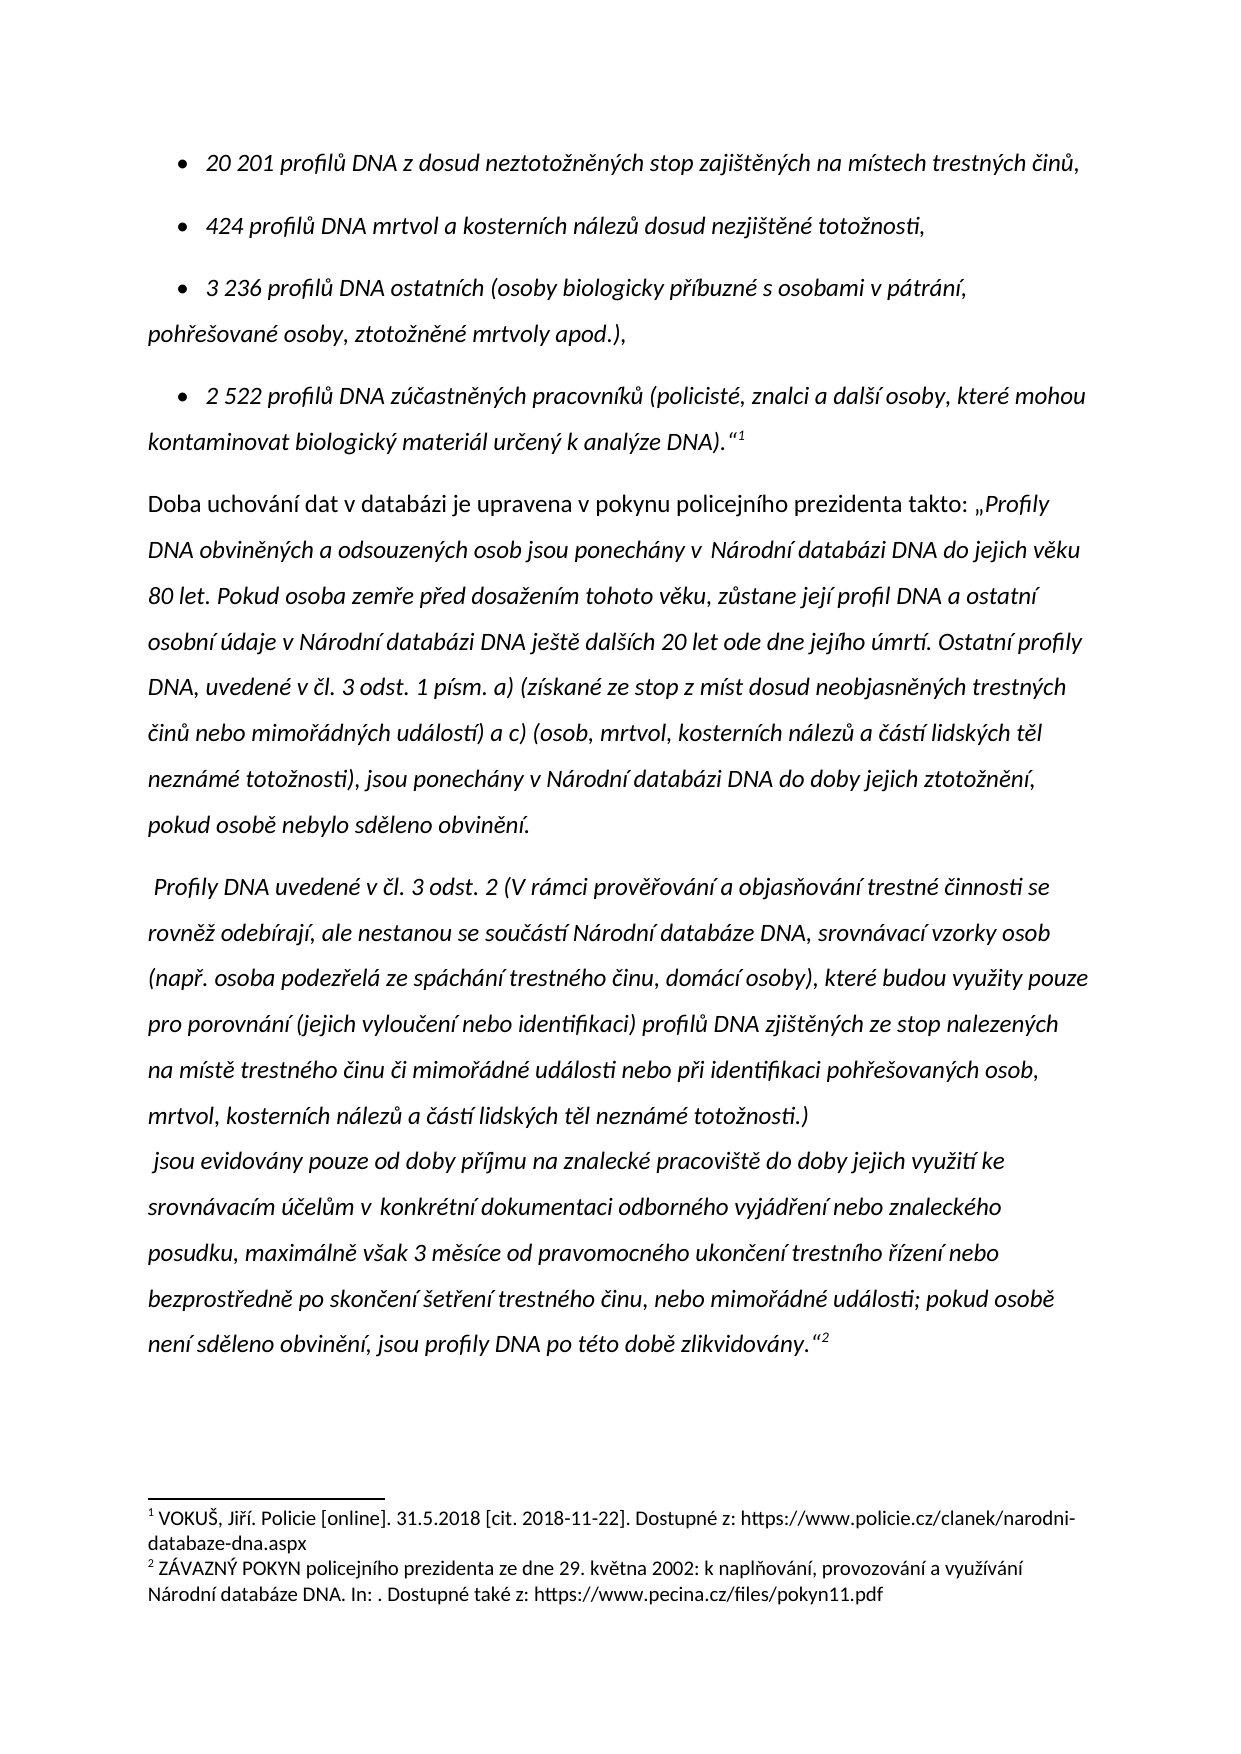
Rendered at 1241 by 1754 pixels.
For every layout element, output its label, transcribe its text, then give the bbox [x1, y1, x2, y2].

text Profily DNA uvedené v čl. 3 odst. 2 (V rámci prověřování a objasňování trestné činnosti se rovněž odebírají, ale nestanou se součástí Národní databáze DNA, srovnávací vzorky osob (např. osoba podezřelá ze spáchání trestného činu, domácí osoby), které budou využity pouze pro porovnání (jejich vyloučení nebo identifikaci) profilů DNA zjištěných ze stop nalezených na místě trestného činu či mimořádné události nebo při identifikaci pohřešovaných osob, mrtvol, kosterních nálezů a částí lidských těl neznámé totožnosti.) jsou evidovány pouze od doby příjmu na znalecké pracoviště do doby jejich využití ke srovnávacím účelům v konkrétní dokumentaci odborného vyjádření nebo znaleckého posudku, maximálně však 3 měsíce od pravomocného ukončení trestního řízení nebo bezprostředně po skončení šetření trestného činu, nebo mimořádné události; pokud osobě není sděleno obvinění, jsou profily DNA po této době zlikvidovány.“ [148, 871, 1093, 1359]
text • 424 profilů DNA mrtvol a kosterních nálezů dosud nezjištěné totožnosti, [148, 210, 1093, 241]
text • 3 236 profilů DNA ostatních (osoby biologicky příbuzné s osobami v pátrání, pohřešované osoby, ztotožněné mrtvoly apod.), [148, 272, 1093, 349]
text Doba uchování dat v databázi je upravena v pokynu policejního prezidenta takto: „Profily DNA obviněných a odsouzených osob jsou ponechány v Národní databázi DNA do jejich věku 80 let. Pokud osoba zemře před dosažením tohoto věku, zůstane její profil DNA a ostatní osobní údaje v Národní databázi DNA ještě dalších 20 let ode dne jejího úmrtí. Ostatní profily DNA, uvedené v čl. 3 odst. 1 písm. a) (získané ze stop z míst dosud neobjasněných trestných činů nebo mimořádných událostí) a c) (osob, mrtvol, kosterních nálezů a částí lidských těl neznámé totožnosti), jsou ponechány v Národní databázi DNA do doby jejich ztotožnění, pokud osobě nebylo sděleno obvinění. [148, 489, 1093, 839]
text • 2 522 profilů DNA zúčastněných pracovníků (policisté, znalci a další osoby, které mohou kontaminovat biologický materiál určený k analýze DNA).“ [148, 381, 1093, 457]
text • 20 201 profilů DNA z dosud neztotožněných stop zajištěných na místech trestných činů, [148, 148, 1093, 178]
